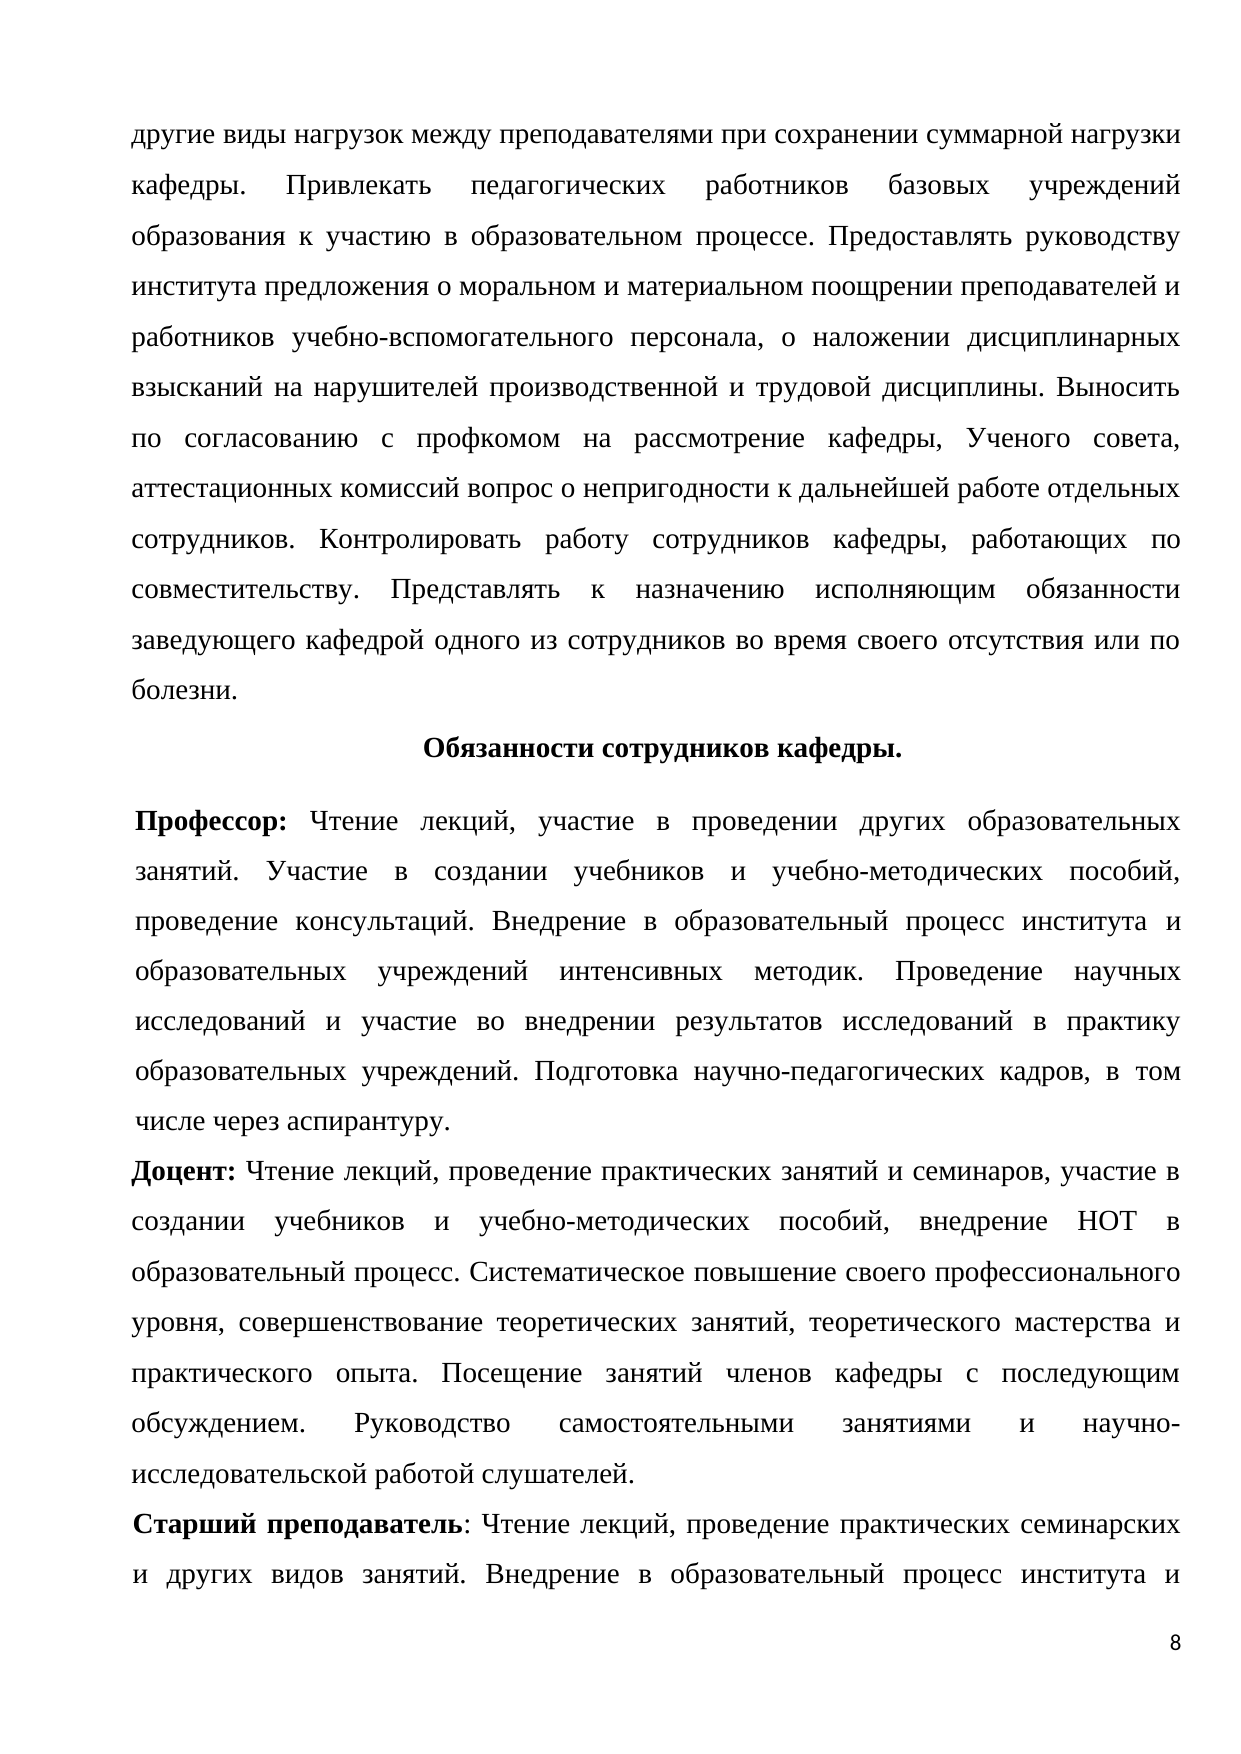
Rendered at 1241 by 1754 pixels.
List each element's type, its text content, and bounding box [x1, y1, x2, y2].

text Профессор: Чтение лекций, участие в проведении других образовательных занятий. Участие в создании учебников и учебно-методических пособий, проведение консультаций. Внедрение в образовательный процесс института и образовательных учреждений интенсивных методик. Проведение научных исследований и участие во внедрении результатов исследований в практику образовательных учреждений. Подготовка научно-педагогических кадров, в том числе через аспирантуру. [135, 790, 1181, 1140]
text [131, 103, 1181, 710]
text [132, 1493, 1181, 1593]
text Обязанности сотрудников кафедры. [423, 731, 1181, 764]
text Доцент: Чтение лекций, проведение практических занятий и семинаров, участие в создании учебников и учебно-методических пособий, внедрение НОТ в образовательный процесс. Систематическое повышение своего профессионального уровня, совершенствование теоретических занятий, теоретического мастерства и практического опыта. Посещение занятий членов кафедры с последующим обсуждением. Руководство самостоятельными занятиями и научно-исследовательской работой слушателей. [131, 1140, 1181, 1493]
